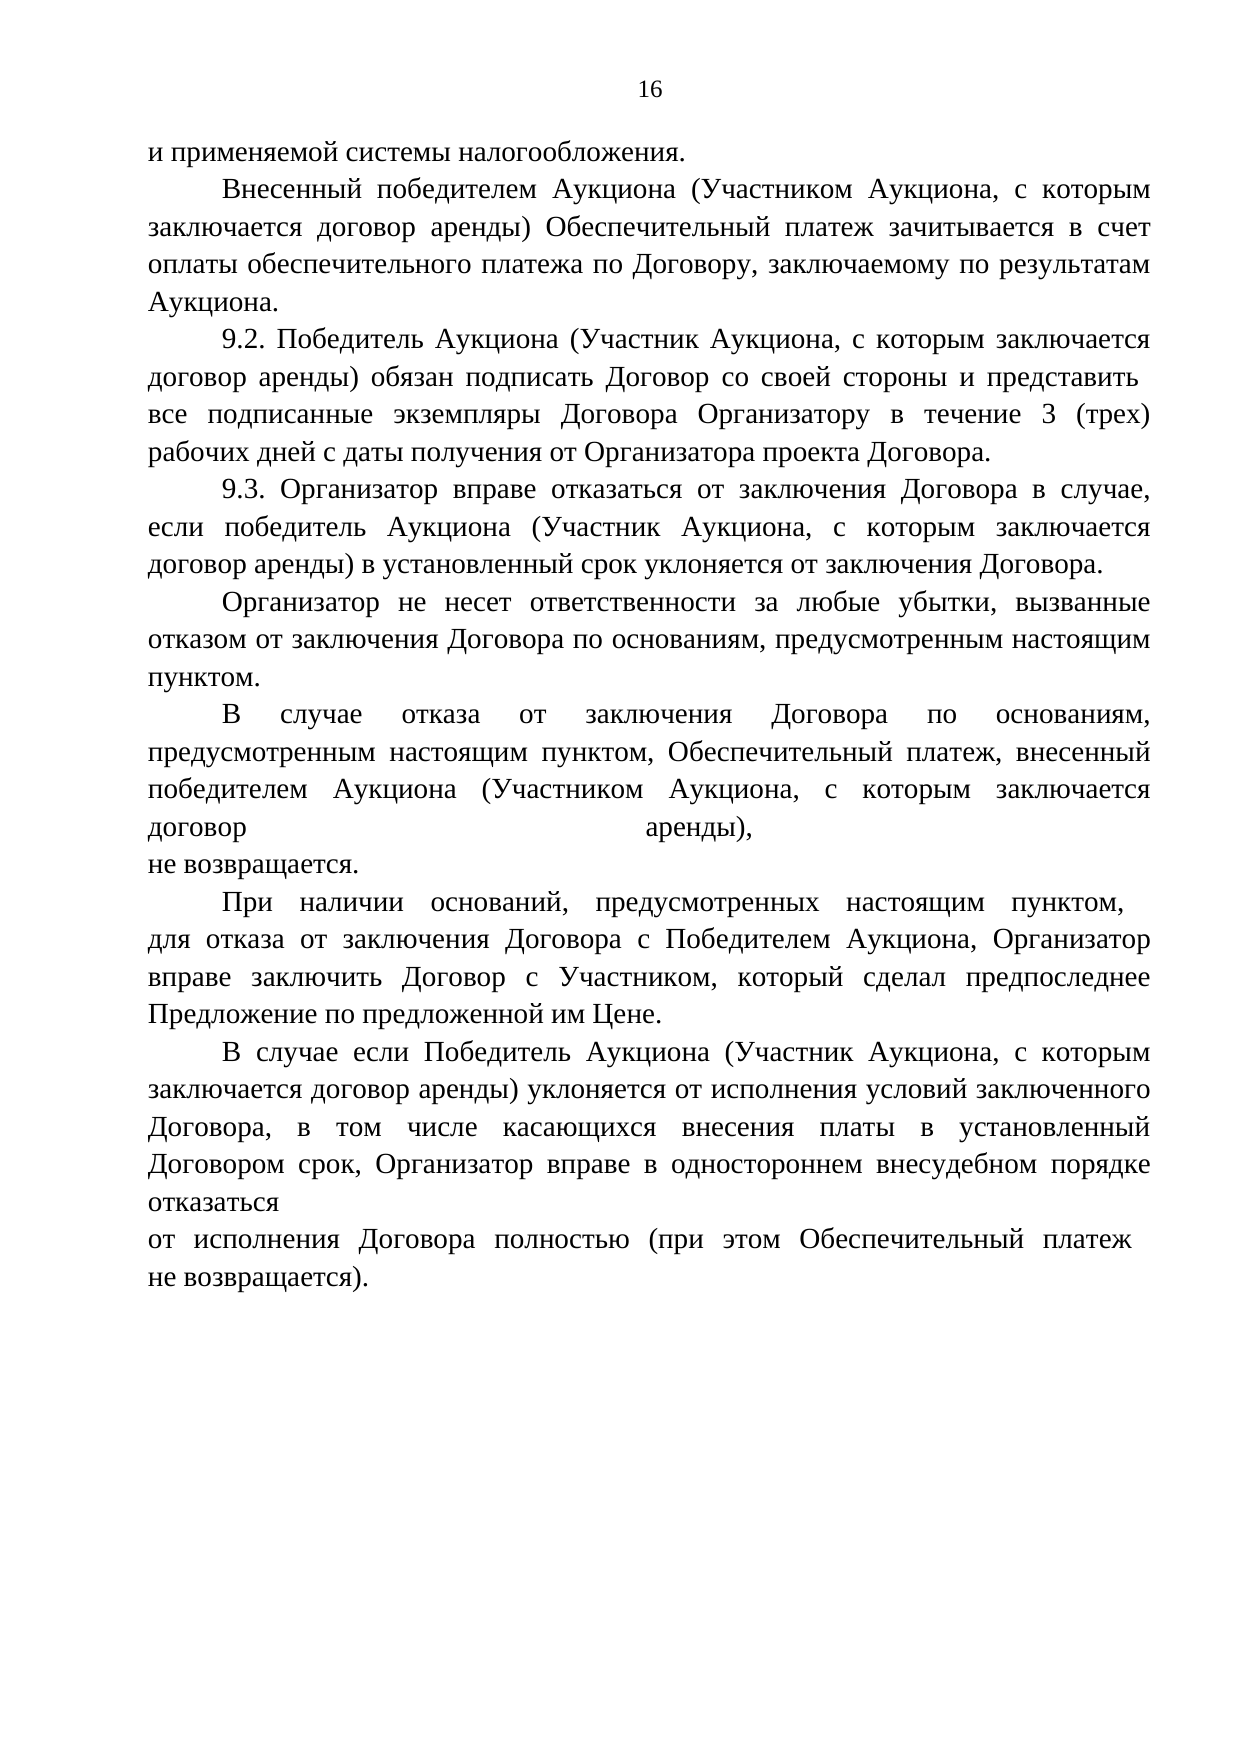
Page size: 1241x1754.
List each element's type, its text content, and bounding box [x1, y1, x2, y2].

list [148, 131, 1152, 169]
text В случае если Победитель Аукциона (Участник Аукциона, с которым заключается договор аренды) уклоняется от исполнения условий заключенного Договора, в том числе касающихся внесения платы в установленный Договором срок, Организатор вправе в одностороннем внесудебном порядке отказаться от исполнения Договора полностью (при этом Обеспечительный платеж не возвращается). [148, 1031, 1152, 1294]
list Организатор не несет ответственности за любые убытки, вызванные отказом от заключения Договора по основаниям, предусмотренным настоящим пунктом. [148, 581, 1152, 694]
list Внесенный победителем Аукциона (Участником Аукциона, с которым заключается договор аренды) Обеспечительный платеж зачитывается в счет оплаты обеспечительного платежа по Договору, заключаемому по результатам Аукциона. [148, 169, 1152, 319]
list В случае отказа от заключения Договора по основаниям, предусмотренным настоящим пунктом, Обеспечительный платеж, внесенный победителем Аукциона (Участником Аукциона, с которым заключается договор аренды), не возвращается. [148, 694, 1152, 881]
list 9.3. Организатор вправе отказаться от заключения Договора в случае, если победитель Аукциона (Участник Аукциона, с которым заключается договор аренды) в установленный срок уклоняется от заключения Договора. [148, 469, 1152, 581]
list 9.2. Победитель Аукциона (Участник Аукциона, с которым заключается договор аренды) обязан подписать Договор со своей стороны и представить все подписанные экземпляры Договора Организатору в течение 3 (трех) рабочих дней с даты получения от Организатора проекта Договора. [148, 319, 1152, 469]
text При наличии оснований, предусмотренных настоящим пунктом, для отказа от заключения Договора с Победителем Аукциона, Организатор вправе заключить Договор с Участником, который сделал предпоследнее Предложение по предложенной им Цене. [148, 881, 1152, 1031]
